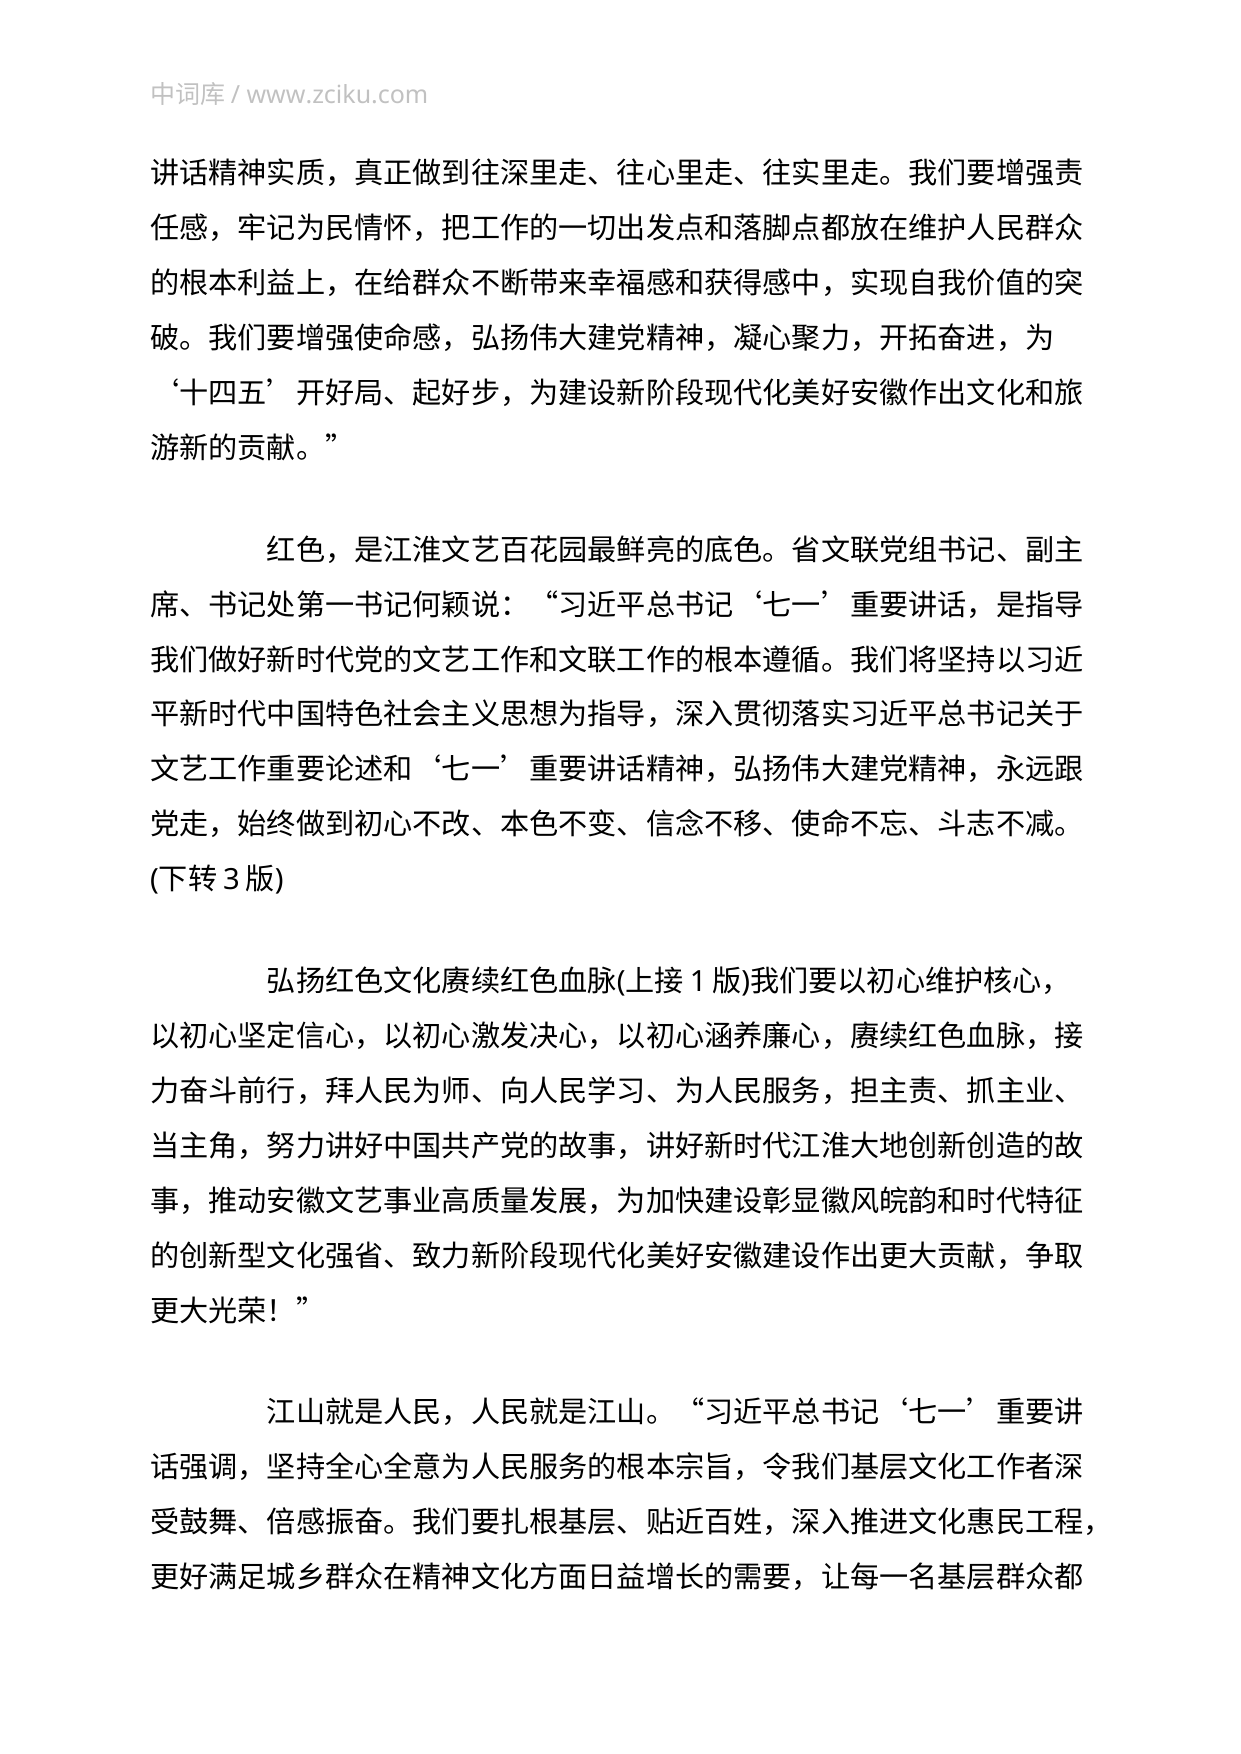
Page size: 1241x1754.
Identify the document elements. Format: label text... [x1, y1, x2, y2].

text 红色，是江淮文艺百花园最鲜亮的底色。省文联党组书记、副主席、书记处第一书记何颖说：“习近平总书记‘七一’重要讲话，是指导我们做好新时代党的文艺工作和文联工作的根本遵循。我们将坚持以习近平新时代中国特色社会主义思想为指导，深入贯彻落实习近平总书记关于文艺工作重要论述和‘七一’重要讲话精神，弘扬伟大建党精神，永远跟党走，始终做到初心不改、本色不变、信念不移、使命不忘、斗志不减。(下转3版) [150, 526, 1090, 898]
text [150, 1389, 1090, 1596]
text 弘扬红色文化赓续红色血脉(上接1版)我们要以初心维护核心，以初心坚定信心，以初心激发决心，以初心涵养廉心，赓续红色血脉，接力奋斗前行，拜人民为师、向人民学习、为人民服务，担主责、抓主业、当主角，努力讲好中国共产党的故事，讲好新时代江淮大地创新创造的故事，推动安徽文艺事业高质量发展，为加快建设彰显徽风皖韵和时代特征的创新型文化强省、致力新阶段现代化美好安徽建设作出更大贡献，争取更大光荣！” [150, 958, 1090, 1329]
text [150, 150, 1090, 467]
